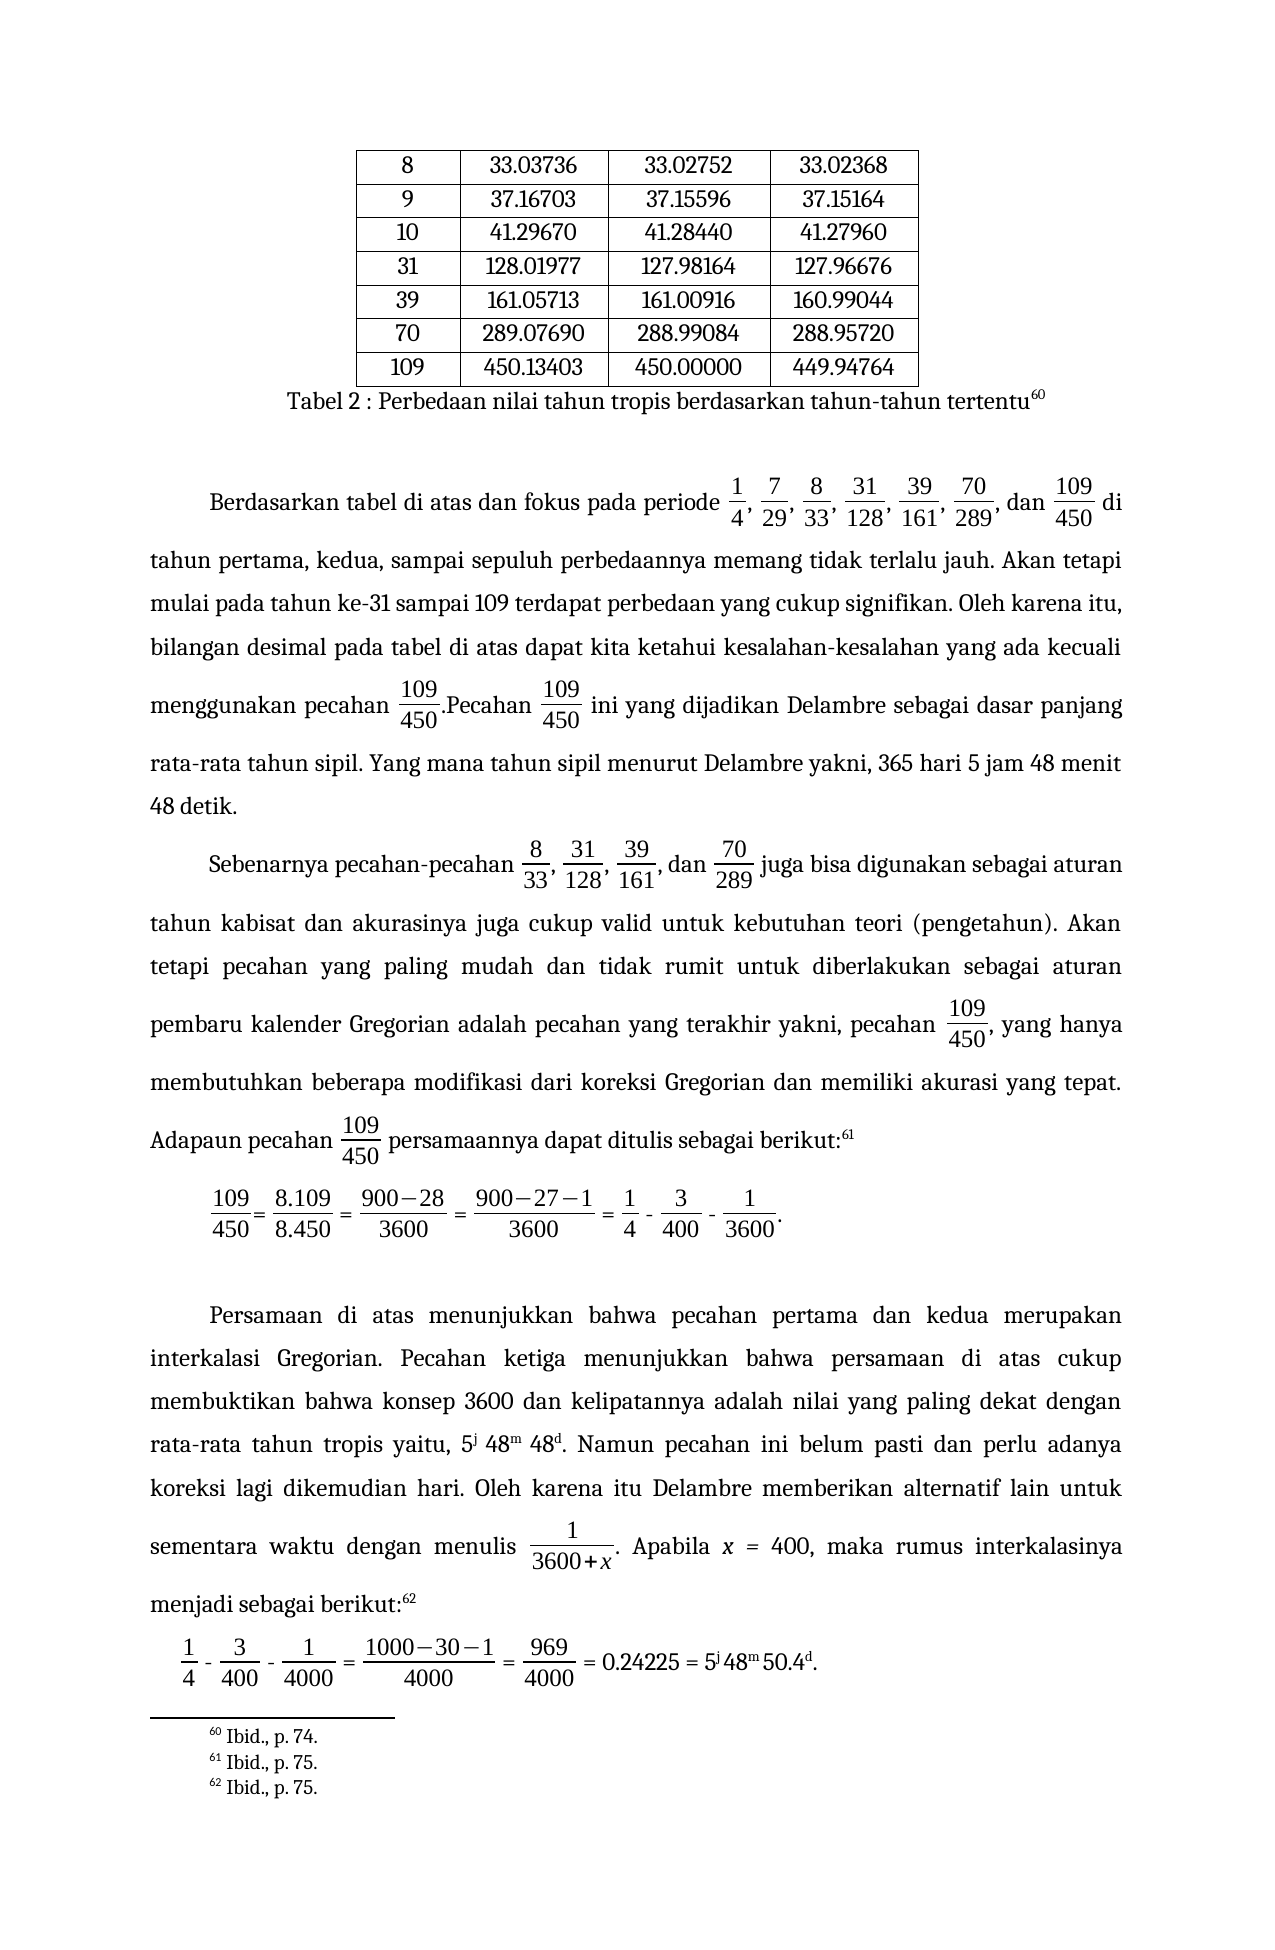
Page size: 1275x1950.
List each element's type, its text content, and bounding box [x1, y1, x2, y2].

table_cell 33.02368 [771, 151, 918, 184]
table_cell 31 [357, 252, 460, 284]
table_cell 37.15596 [609, 185, 770, 217]
table_cell 37.16703 [461, 185, 608, 217]
table_cell 9 [357, 185, 460, 217]
table_cell 450.00000 [609, 353, 770, 386]
table_cell 161.00916 [609, 286, 770, 318]
table_cell 127.98164 [609, 252, 770, 284]
table_cell 41.27960 [771, 218, 918, 251]
list Persamaan di atas menunjukkan bahwa pecahan pertama dan kedua merupakan interkalasi Gregorian. Pecahan ketiga menunjukkan bahwa persamaan di atas cukup membuktikan bahwa konsep 3600 dan kelipatannya adalah nilai yang paling dekat dengan rata-rata tahun tropis yaitu, 5j 48m 48d. Namun pecahan ini belum pasti dan perlu adanya koreksi lagi dikemudian hari. Oleh karena itu Delambre memberikan alternatif lain untuk sementara waktu dengan menulis . Apabila x = 400, maka rumus interkalasinya menjadi sebagai berikut: [150, 1301, 1123, 1619]
table_cell 450.13403 [461, 353, 608, 386]
table_cell 128.01977 [461, 252, 608, 284]
table_cell 39 [357, 286, 460, 318]
table_cell 449.94764 [771, 353, 918, 386]
table_cell 8 [357, 151, 460, 184]
table_cell 289.07690 [461, 319, 608, 352]
table_cell 33.02752 [609, 151, 770, 184]
list Berdasarkan tabel di atas dan fokus pada periode , , , , , , dan di tahun pertama, kedua, sampai sepuluh perbedaannya memang tidak terlalu jauh. Akan tetapi mulai pada tahun ke-31 sampai 109 terdapat perbedaan yang cukup signifikan. Oleh karena itu, bilangan desimal pada tabel di atas dapat kita ketahui kesalahan-kesalahan yang ada kecuali menggunakan pecahan .Pecahan ini yang dijadikan Delambre sebagai dasar panjang rata-rata tahun sipil. Yang mana tahun sipil menurut Delambre yakni, 365 hari 5 jam 48 menit 48 detik. [150, 473, 1123, 821]
text Tabel 2 : Perbedaan nilai tahun tropis berdasarkan tahun-tahun tertentu [209, 387, 1123, 415]
list - - = = = 0.24225 = 5j 48m 50.4d. [179, 1633, 1123, 1692]
table_cell 288.95720 [771, 319, 918, 352]
list = = = = - - . [209, 1184, 1123, 1243]
table_cell 127.96676 [771, 252, 918, 284]
list Sebenarnya pecahan-pecahan , , , dan juga bisa digunakan sebagai aturan tahun kabisat dan akurasinya juga cukup valid untuk kebutuhan teori (pengetahun). Akan tetapi pecahan yang paling mudah dan tidak rumit untuk diberlakukan sebagai aturan pembaru kalender Gregorian adalah pecahan yang terakhir yakni, pecahan , yang hanya membutuhkan beberapa modifikasi dari koreksi Gregorian dan memiliki akurasi yang tepat. Adapaun pecahan persamaannya dapat ditulis sebagai berikut: [150, 835, 1123, 1170]
table_cell 33.03736 [461, 151, 608, 184]
table_cell 10 [357, 218, 460, 251]
table_cell 41.28440 [609, 218, 770, 251]
table_cell 70 [357, 319, 460, 352]
table_cell 288.99084 [609, 319, 770, 352]
table_cell 161.05713 [461, 286, 608, 318]
table_cell 109 [357, 353, 460, 386]
table_cell 41.29670 [461, 218, 608, 251]
table_cell 160.99044 [771, 286, 918, 318]
table_cell 37.15164 [771, 185, 918, 217]
